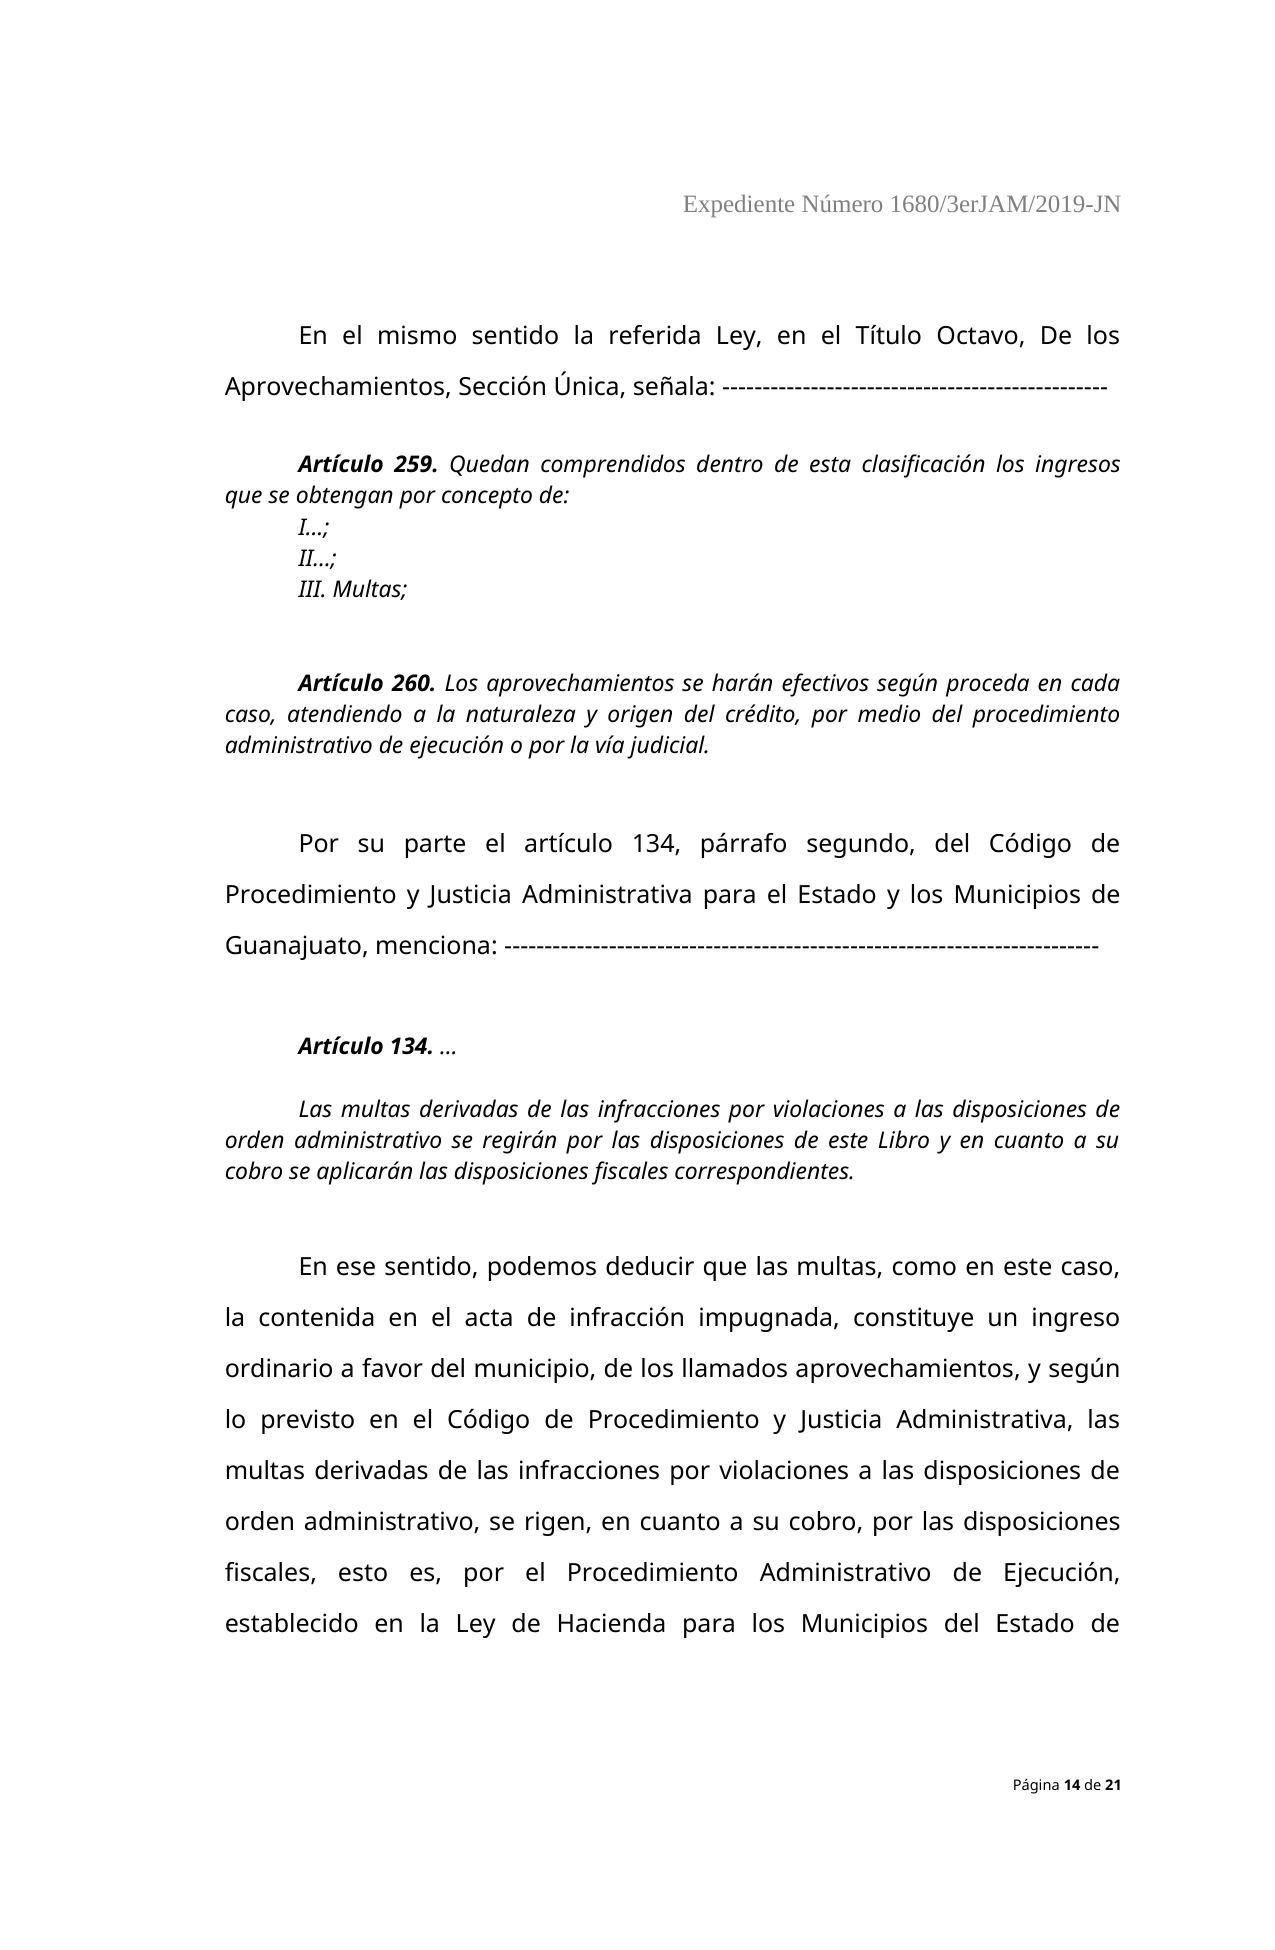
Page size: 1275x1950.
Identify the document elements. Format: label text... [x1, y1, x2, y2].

text Por su parte el artículo 134, párrafo segundo, del Código de Procedimiento y Justicia Administrativa para el Estado y los Municipios de Guanajuato, menciona: -------------------------------------------------------------------------- [224, 826, 1121, 962]
text III. Multas; [224, 573, 1121, 604]
text II…; [224, 542, 1121, 573]
text Artículo 260. Los aprovechamientos se harán efectivos según proceda en cada caso, atendiendo a la naturaleza y origen del crédito, por medio del procedimiento administrativo de ejecución o por la vía judicial. [224, 667, 1121, 761]
text Artículo 134. … [224, 1030, 1121, 1061]
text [224, 1249, 1121, 1640]
text Las multas derivadas de las infracciones por violaciones a las disposiciones de orden administrativo se regirán por las disposiciones de este Libro y en cuanto a su cobro se aplicarán las disposiciones fiscales correspondientes. [224, 1093, 1121, 1186]
text En el mismo sentido la referida Ley, en el Título Octavo, De los Aprovechamientos, Sección Única, señala: ------------------------------------------------ [224, 318, 1121, 403]
text I…; [224, 511, 1121, 542]
text Artículo 259. Quedan comprendidos dentro de esta clasificación los ingresos que se obtengan por concepto de: [224, 448, 1121, 511]
